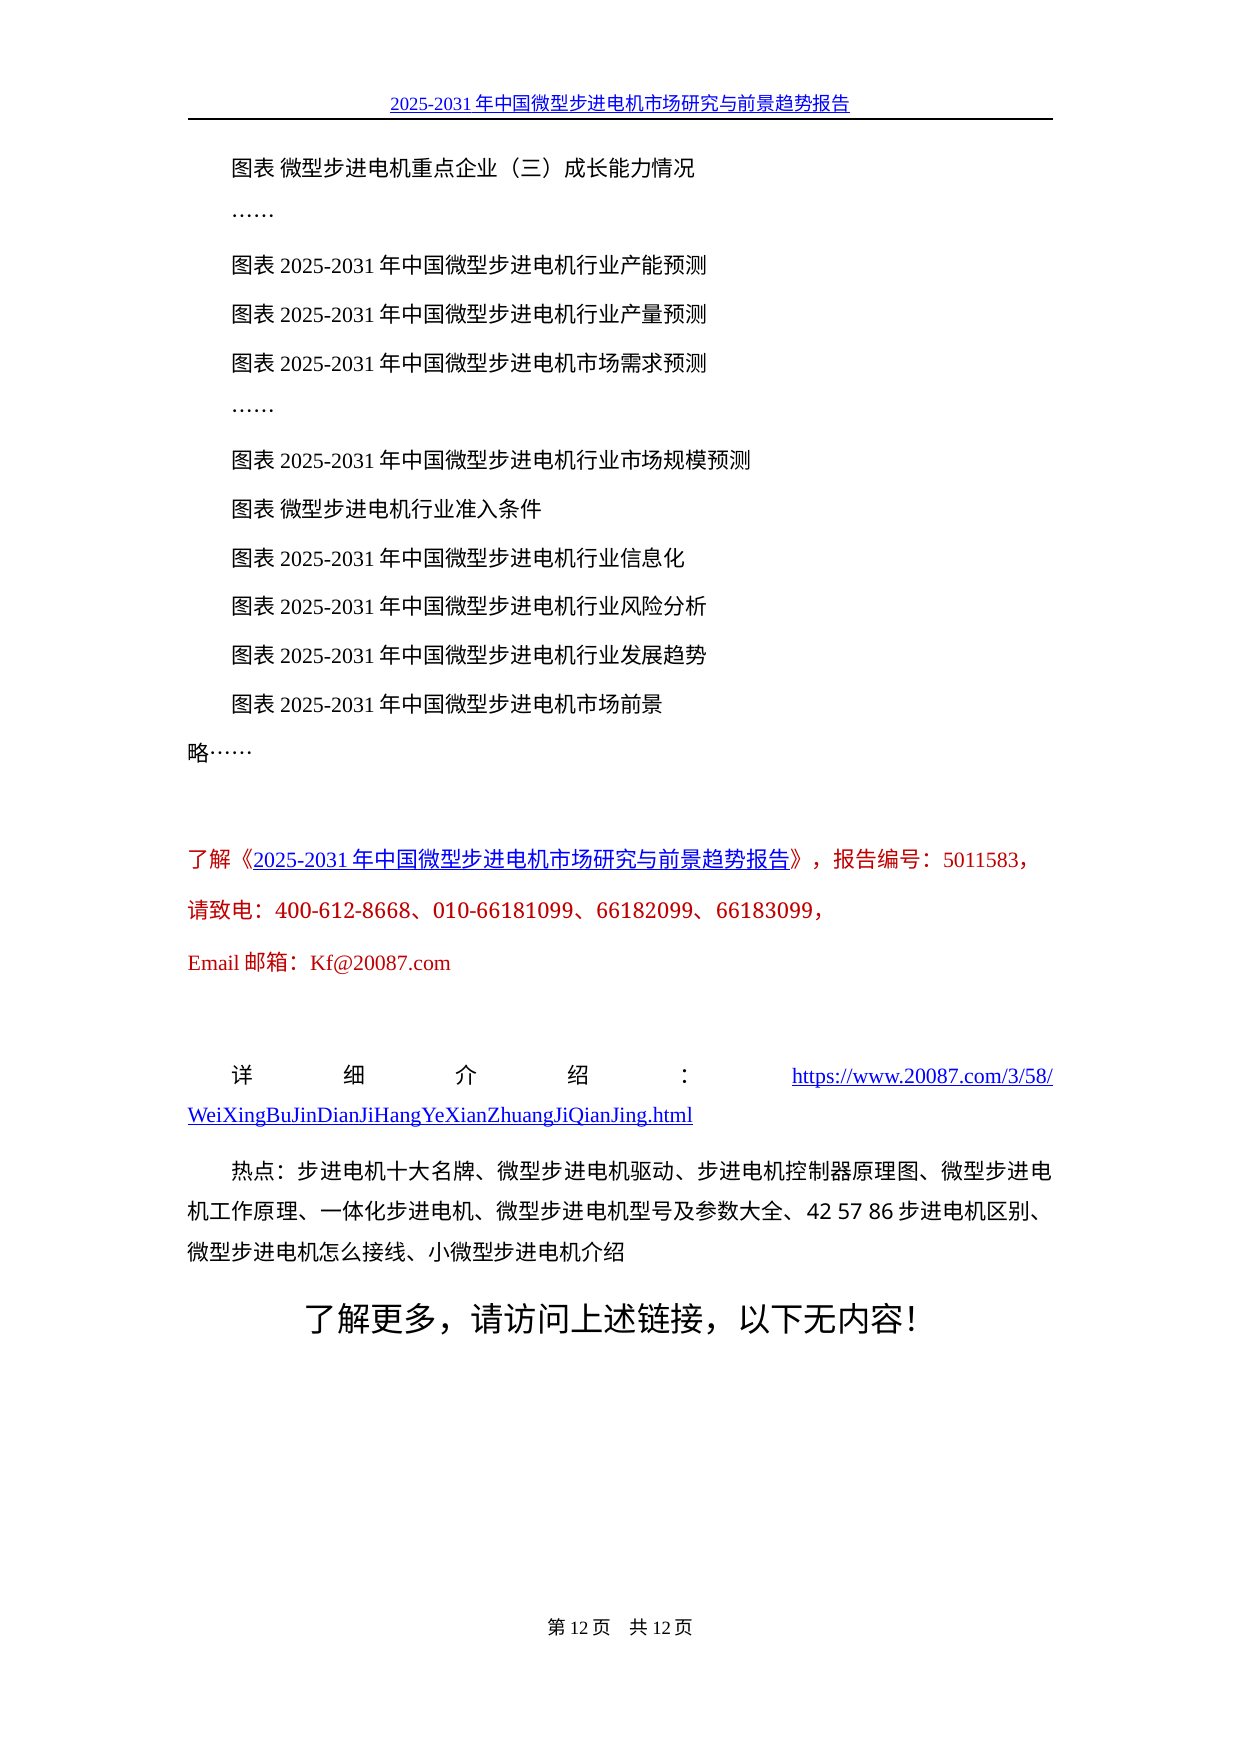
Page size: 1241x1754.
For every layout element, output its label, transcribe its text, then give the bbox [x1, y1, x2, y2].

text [187, 150, 1053, 768]
text 热点：步进电机十大名牌、微型步进电机驱动、步进电机控制器原理图、微型步进电机工作原理、一体化步进电机、微型步进电机型号及参数大全、42 57 86步进电机区别、微型步进电机怎么接线、小微型步进电机介绍 [187, 1153, 1053, 1267]
text Email邮箱：Kf@20087.com [187, 945, 1053, 977]
text 详细介绍：https://www.20087.com/3/58/WeiXingBuJinDianJiHangYeXianZhuangJiQianJing.html [187, 1058, 1053, 1131]
title 了解更多，请访问上述链接，以下无内容！ [187, 1284, 1053, 1349]
text 请致电：400-612-8668、010-66181099、66182099、66183099， [187, 893, 1053, 926]
text 了解《2025-2031年中国微型步进电机市场研究与前景趋势报告》，报告编号：5011583， [187, 842, 1053, 874]
